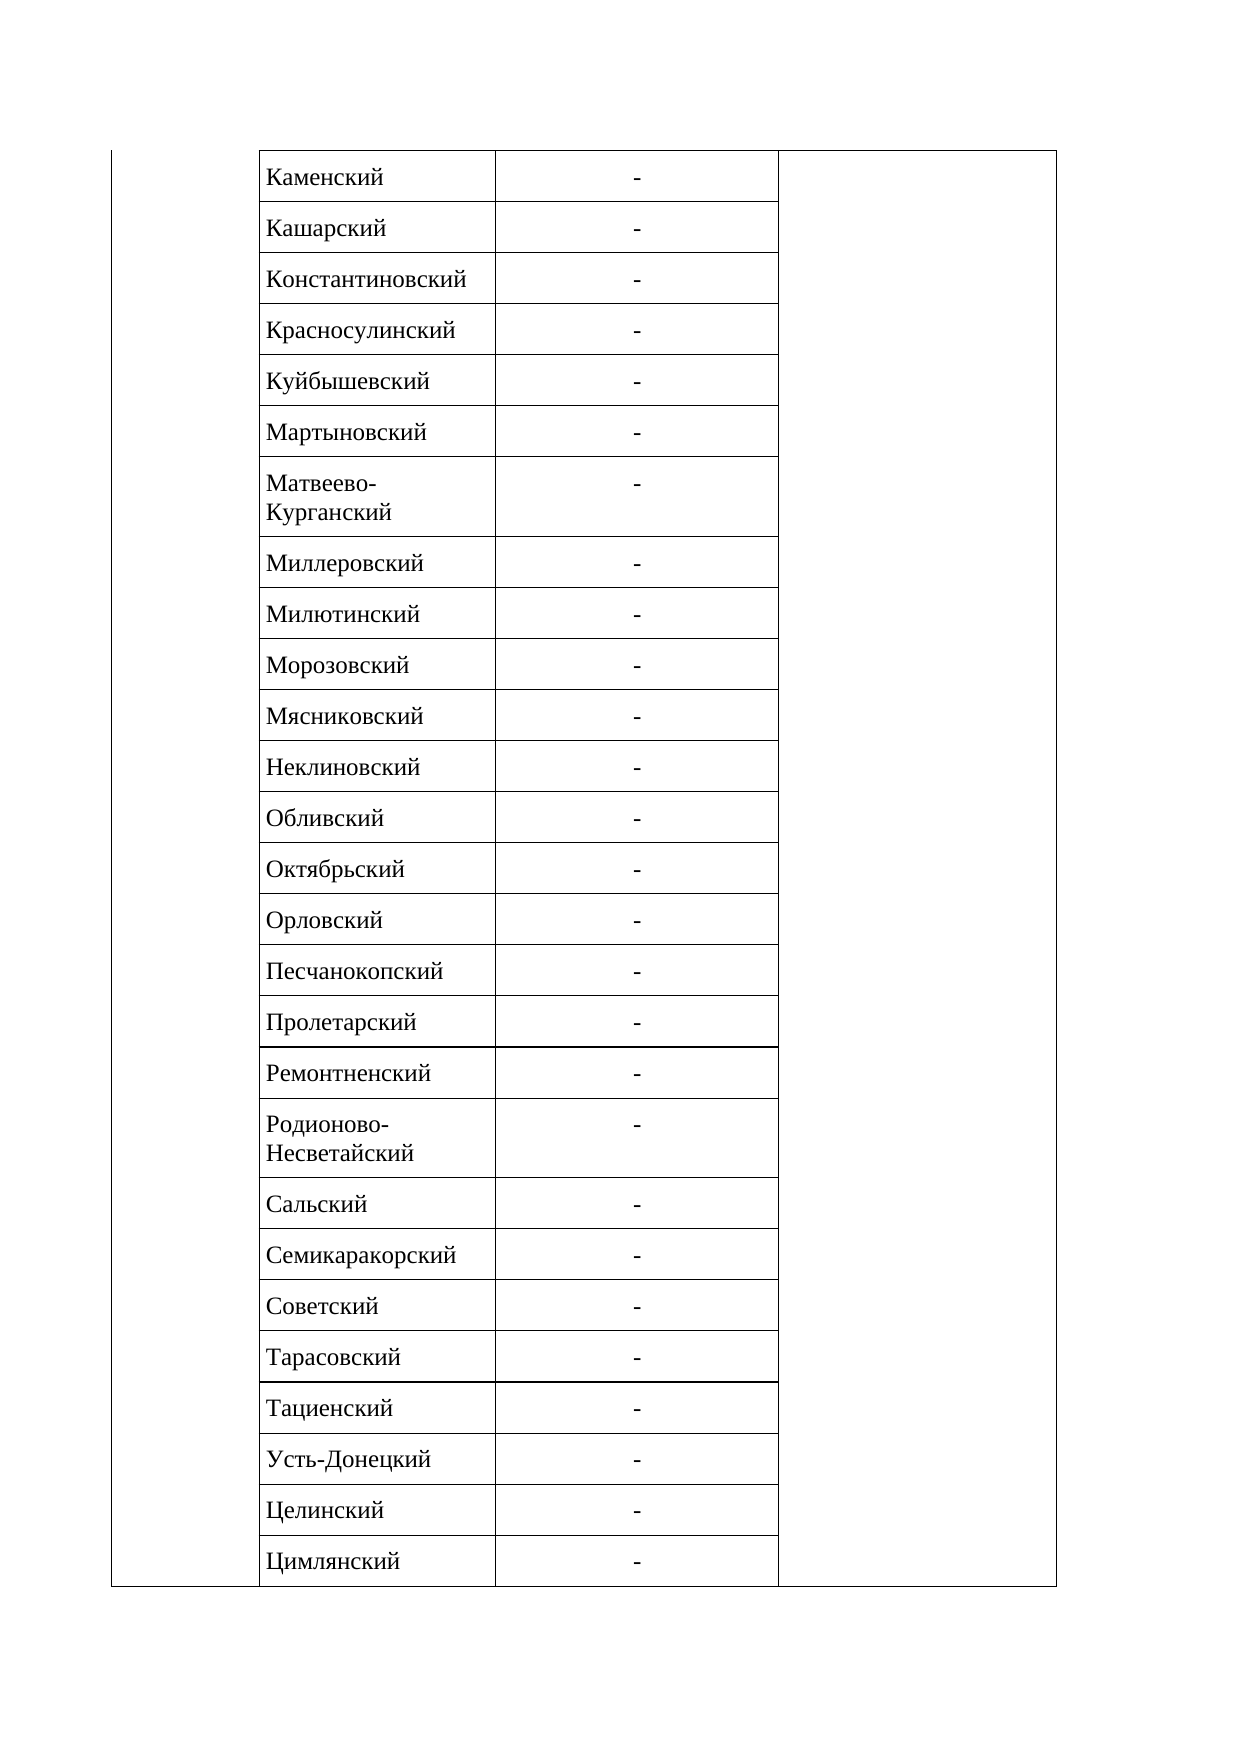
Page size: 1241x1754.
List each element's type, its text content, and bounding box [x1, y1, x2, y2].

table_cell - [496, 304, 778, 354]
table_cell - [496, 537, 778, 587]
table_cell - [496, 996, 778, 1046]
table_cell Красносулинский [260, 304, 495, 354]
table_cell Матвеево-Курганский [260, 457, 495, 536]
table_cell Мартыновский [260, 406, 495, 456]
table_cell - [496, 1048, 778, 1097]
table_cell - [496, 690, 778, 740]
table_cell Целинский [260, 1485, 495, 1534]
table_cell Обливский [260, 792, 495, 842]
table_cell Пролетарский [260, 996, 495, 1046]
table_cell [112, 791, 259, 1586]
table_cell - [496, 1331, 778, 1381]
table_cell Песчанокопский [260, 945, 495, 995]
table_cell Родионово-Несветайский [260, 1099, 495, 1177]
table_cell Неклиновский [260, 741, 495, 791]
table_cell - [496, 1485, 778, 1534]
table_cell - [496, 355, 778, 405]
table_cell Ремонтненский [260, 1048, 495, 1097]
table_cell - [496, 1383, 778, 1432]
table_cell - [496, 253, 778, 303]
table_cell - [496, 406, 778, 456]
table_cell Сальский [260, 1178, 495, 1228]
table_cell Усть-Донецкий [260, 1434, 495, 1483]
table_cell Морозовский [260, 639, 495, 689]
table_cell - [496, 1099, 778, 1177]
table_cell Советский [260, 1280, 495, 1330]
table_cell - [496, 894, 778, 944]
table_cell - [496, 945, 778, 995]
table_cell Константиновский [260, 253, 495, 303]
table_cell Орловский [260, 894, 495, 944]
table_cell [779, 791, 1056, 1586]
table_cell - [496, 1536, 778, 1586]
table_cell Куйбышевский [260, 355, 495, 405]
table_cell Октябрьский [260, 843, 495, 893]
table_cell - [496, 1178, 778, 1228]
table_cell - [496, 1229, 778, 1279]
table_cell - [496, 202, 778, 252]
table_cell - [496, 1434, 778, 1483]
table_cell Миллеровский [260, 537, 495, 587]
table_cell - [496, 151, 778, 201]
table_cell - [496, 588, 778, 638]
table_cell Цимлянский [260, 1536, 495, 1586]
table_cell - [496, 843, 778, 893]
table_cell - [496, 792, 778, 842]
table_cell Милютинский [260, 588, 495, 638]
table_cell Кашарский [260, 202, 495, 252]
table_cell - [496, 639, 778, 689]
table_cell - [496, 457, 778, 536]
table_cell Тациенский [260, 1383, 495, 1432]
table_cell - [496, 741, 778, 791]
table_cell Каменский [260, 151, 495, 201]
table_cell Семикаракорский [260, 1229, 495, 1279]
table_cell Мясниковский [260, 690, 495, 740]
table_cell - [496, 1280, 778, 1330]
table_cell Тарасовский [260, 1331, 495, 1381]
